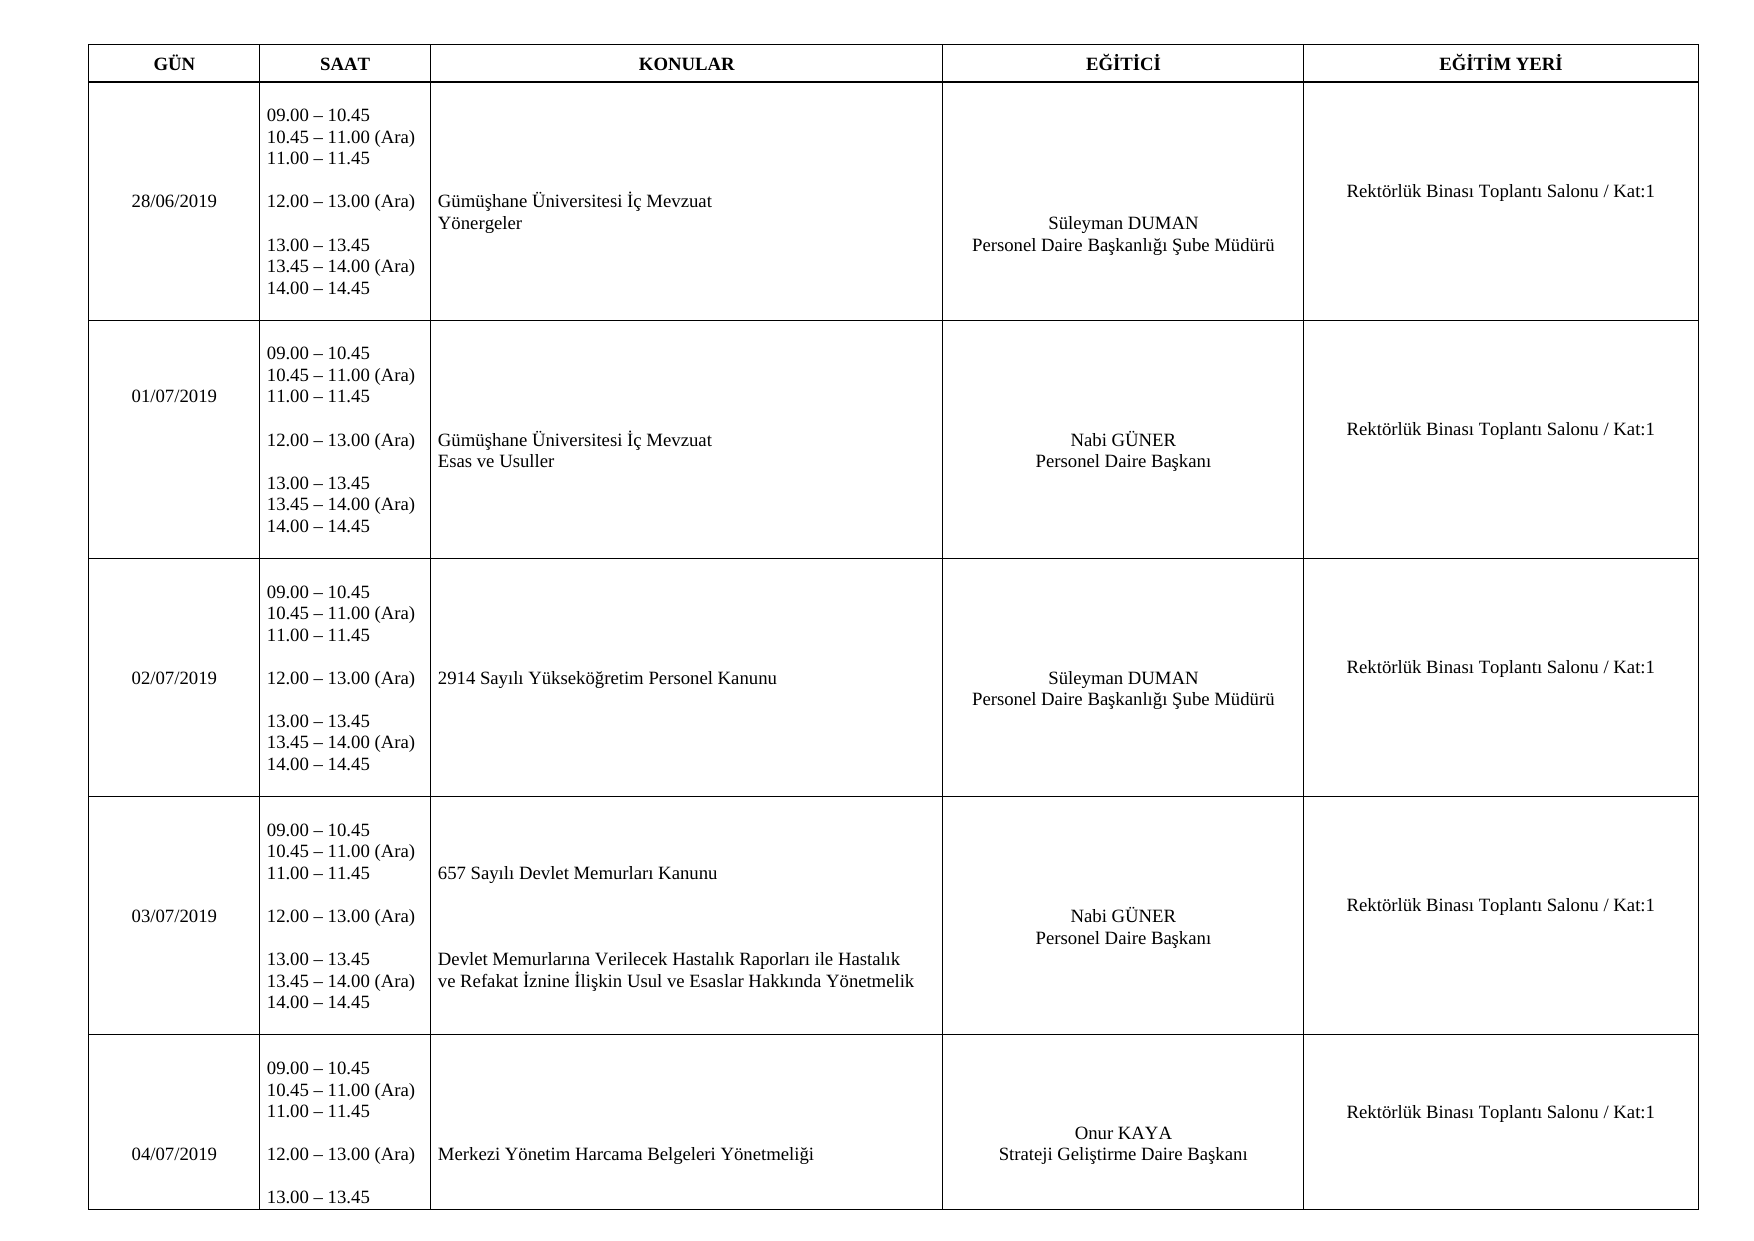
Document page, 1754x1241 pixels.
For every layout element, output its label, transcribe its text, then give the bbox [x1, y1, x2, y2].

table_cell Gümüşhane Üniversitesi İç Mevzuat Yönergeler [431, 83, 942, 320]
table_cell Rektörlük Binası Toplantı Salonu / Kat:1 [1304, 797, 1698, 1034]
table_header EĞİTİM YERİ [1304, 45, 1698, 81]
table_cell Nabi GÜNER Personel Daire Başkanı [943, 321, 1303, 558]
table_cell 03/07/2019 [89, 797, 259, 1034]
table_cell Rektörlük Binası Toplantı Salonu / Kat:1 [1304, 559, 1698, 796]
table_cell 01/07/2019 [89, 321, 259, 558]
table_cell 02/07/2019 [89, 559, 259, 796]
table_header GÜN [89, 45, 259, 81]
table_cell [1304, 1035, 1698, 1209]
table_cell Gümüşhane Üniversitesi İç Mevzuat Esas ve Usuller [431, 321, 942, 558]
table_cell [260, 83, 430, 320]
table_cell Nabi GÜNER Personel Daire Başkanı [943, 797, 1303, 1034]
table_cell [431, 1035, 942, 1209]
table_cell 09.00 – 10.45 10.45 – 11.00 (Ara) 11.00 – 11.45 12.00 – 13.00 (Ara) 13.00 – 13.45 13.45 – 14.00 (Ara) 14.00 – 14.45 [260, 797, 430, 1034]
table_cell 09.00 – 10.45 10.45 – 11.00 (Ara) 11.00 – 11.45 12.00 – 13.00 (Ara) 13.00 – 13.45 13.45 – 14.00 (Ara) 14.00 – 14.45 [260, 321, 430, 558]
table_cell 2914 Sayılı Yükseköğretim Personel Kanunu [431, 559, 942, 796]
table_cell 657 Sayılı Devlet Memurları Kanunu Devlet Memurlarına Verilecek Hastalık Raporları ile Hastalık ve Refakat İznine İlişkin Usul ve Esaslar Hakkında Yönetmelik [431, 797, 942, 1034]
table_cell Rektörlük Binası Toplantı Salonu / Kat:1 [1304, 321, 1698, 558]
table_cell 09.00 – 10.45 10.45 – 11.00 (Ara) 11.00 – 11.45 12.00 – 13.00 (Ara) 13.00 – 13.45 13.45 – 14.00 (Ara) 14.00 – 14.45 [260, 559, 430, 796]
table_header SAAT [260, 45, 430, 81]
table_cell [1304, 83, 1698, 320]
table_header EĞİTİCİ [943, 45, 1303, 81]
table_cell 28/06/2019 [89, 83, 259, 320]
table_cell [260, 1035, 430, 1209]
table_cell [943, 1035, 1303, 1209]
table_cell 04/07/2019 [89, 1035, 259, 1209]
table_header KONULAR [431, 45, 942, 81]
table_cell Süleyman DUMAN Personel Daire Başkanlığı Şube Müdürü [943, 83, 1303, 320]
table_cell Süleyman DUMAN Personel Daire Başkanlığı Şube Müdürü [943, 559, 1303, 796]
